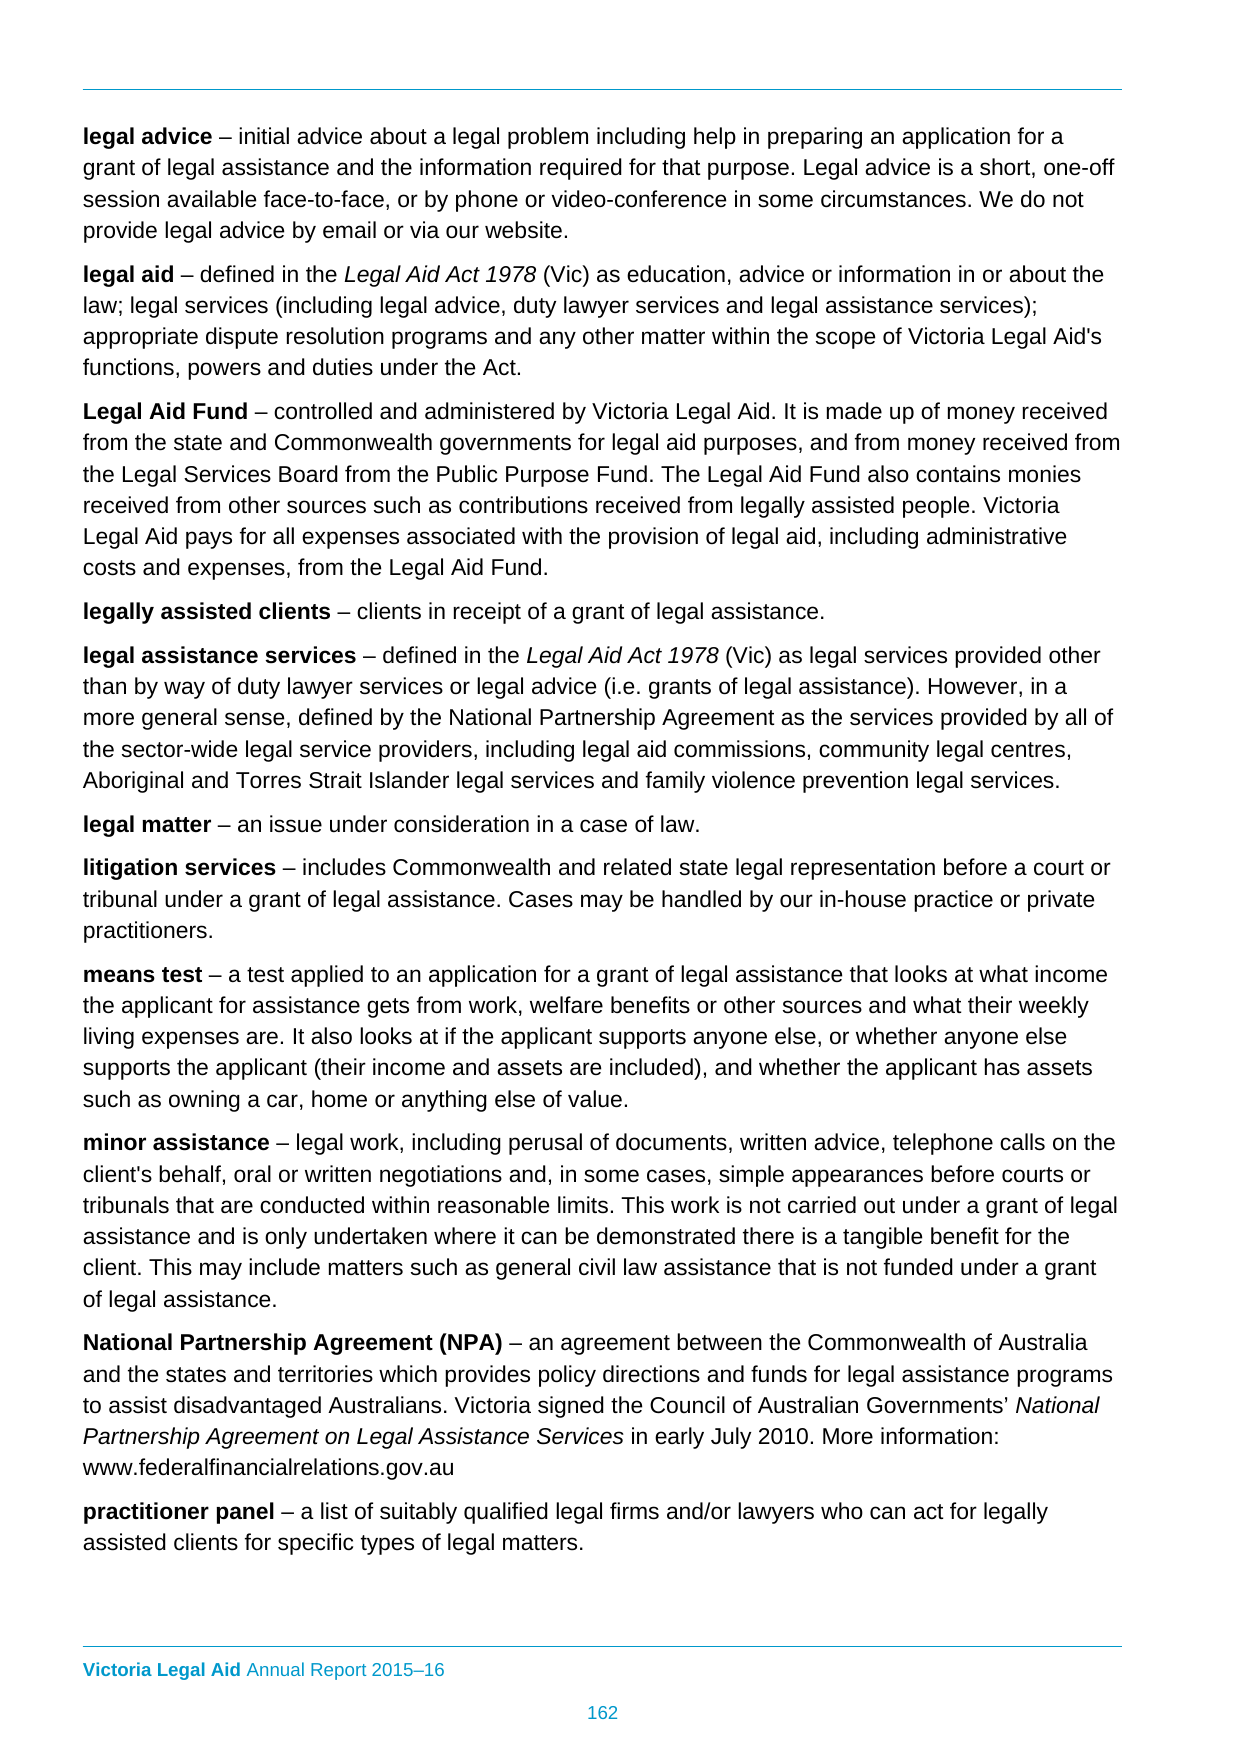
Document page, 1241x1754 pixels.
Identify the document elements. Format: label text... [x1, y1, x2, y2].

text legal aid – defined in the Legal Aid Act 1978 (Vic) as education, advice or information in or about the law; legal services (including legal advice, duty lawyer services and legal assistance services); appropriate dispute resolution programs and any other matter within the scope of Victoria Legal Aid's functions, powers and duties under the Act. [83, 256, 1122, 381]
text means test – a test applied to an application for a grant of legal assistance that looks at what income the applicant for assistance gets from work, welfare benefits or other sources and what their weekly living expenses are. It also looks at if the applicant supports anyone else, or whether anyone else supports the applicant (their income and assets are included), and whether the applicant has assets such as owning a car, home or anything else of value. [83, 956, 1122, 1112]
text legal advice – initial advice about a legal problem including help in preparing an application for a grant of legal assistance and the information required for that purpose. Legal advice is a short, one-off session available face-to-face, or by phone or video-conference in some circumstances. We do not provide legal advice by email or via our website. [83, 118, 1122, 243]
text legal matter – an issue under consideration in a case of law. [83, 806, 1122, 837]
text litigation services – includes Commonwealth and related state legal representation before a court or tribunal under a grant of legal assistance. Cases may be handled by our in-house practice or private practitioners. [83, 849, 1122, 943]
text Legal Aid Fund – controlled and administered by Victoria Legal Aid. It is made up of money received from the state and Commonwealth governments for legal aid purposes, and from money received from the Legal Services Board from the Public Purpose Fund. The Legal Aid Fund also contains monies received from other sources such as contributions received from legally assisted people. Victoria Legal Aid pays for all expenses associated with the provision of legal aid, including administrative costs and expenses, from the Legal Aid Fund. [83, 393, 1122, 581]
text legal assistance services – defined in the Legal Aid Act 1978 (Vic) as legal services provided other than by way of duty lawyer services or legal advice (i.e. grants of legal assistance). However, in a more general sense, defined by the National Partnership Agreement as the services provided by all of the sector-wide legal service providers, including legal aid commissions, community legal centres, Aboriginal and Torres Strait Islander legal services and family violence prevention legal services. [83, 637, 1122, 793]
text legally assisted clients – clients in receipt of a grant of legal assistance. [83, 593, 1122, 624]
text practitioner panel – a list of suitably qualified legal firms and/or lawyers who can act for legally assisted clients for specific types of legal matters. [83, 1493, 1122, 1556]
text National Partnership Agreement (NPA) – an agreement between the Commonwealth of Australia and the states and territories which provides policy directions and funds for legal assistance programs to assist disadvantaged Australians. Victoria signed the Council of Australian Governments’ National Partnership Agreement on Legal Assistance Services in early July 2010. More information: www.federalfinancialrelations.gov.au [83, 1324, 1122, 1481]
text minor assistance – legal work, including perusal of documents, written advice, telephone calls on the client's behalf, oral or written negotiations and, in some cases, simple appearances before courts or tribunals that are conducted within reasonable limits. This work is not carried out under a grant of legal assistance and is only undertaken where it can be demonstrated there is a tangible benefit for the client. This may include matters such as general civil law assistance that is not funded under a grant of legal assistance. [83, 1124, 1122, 1312]
